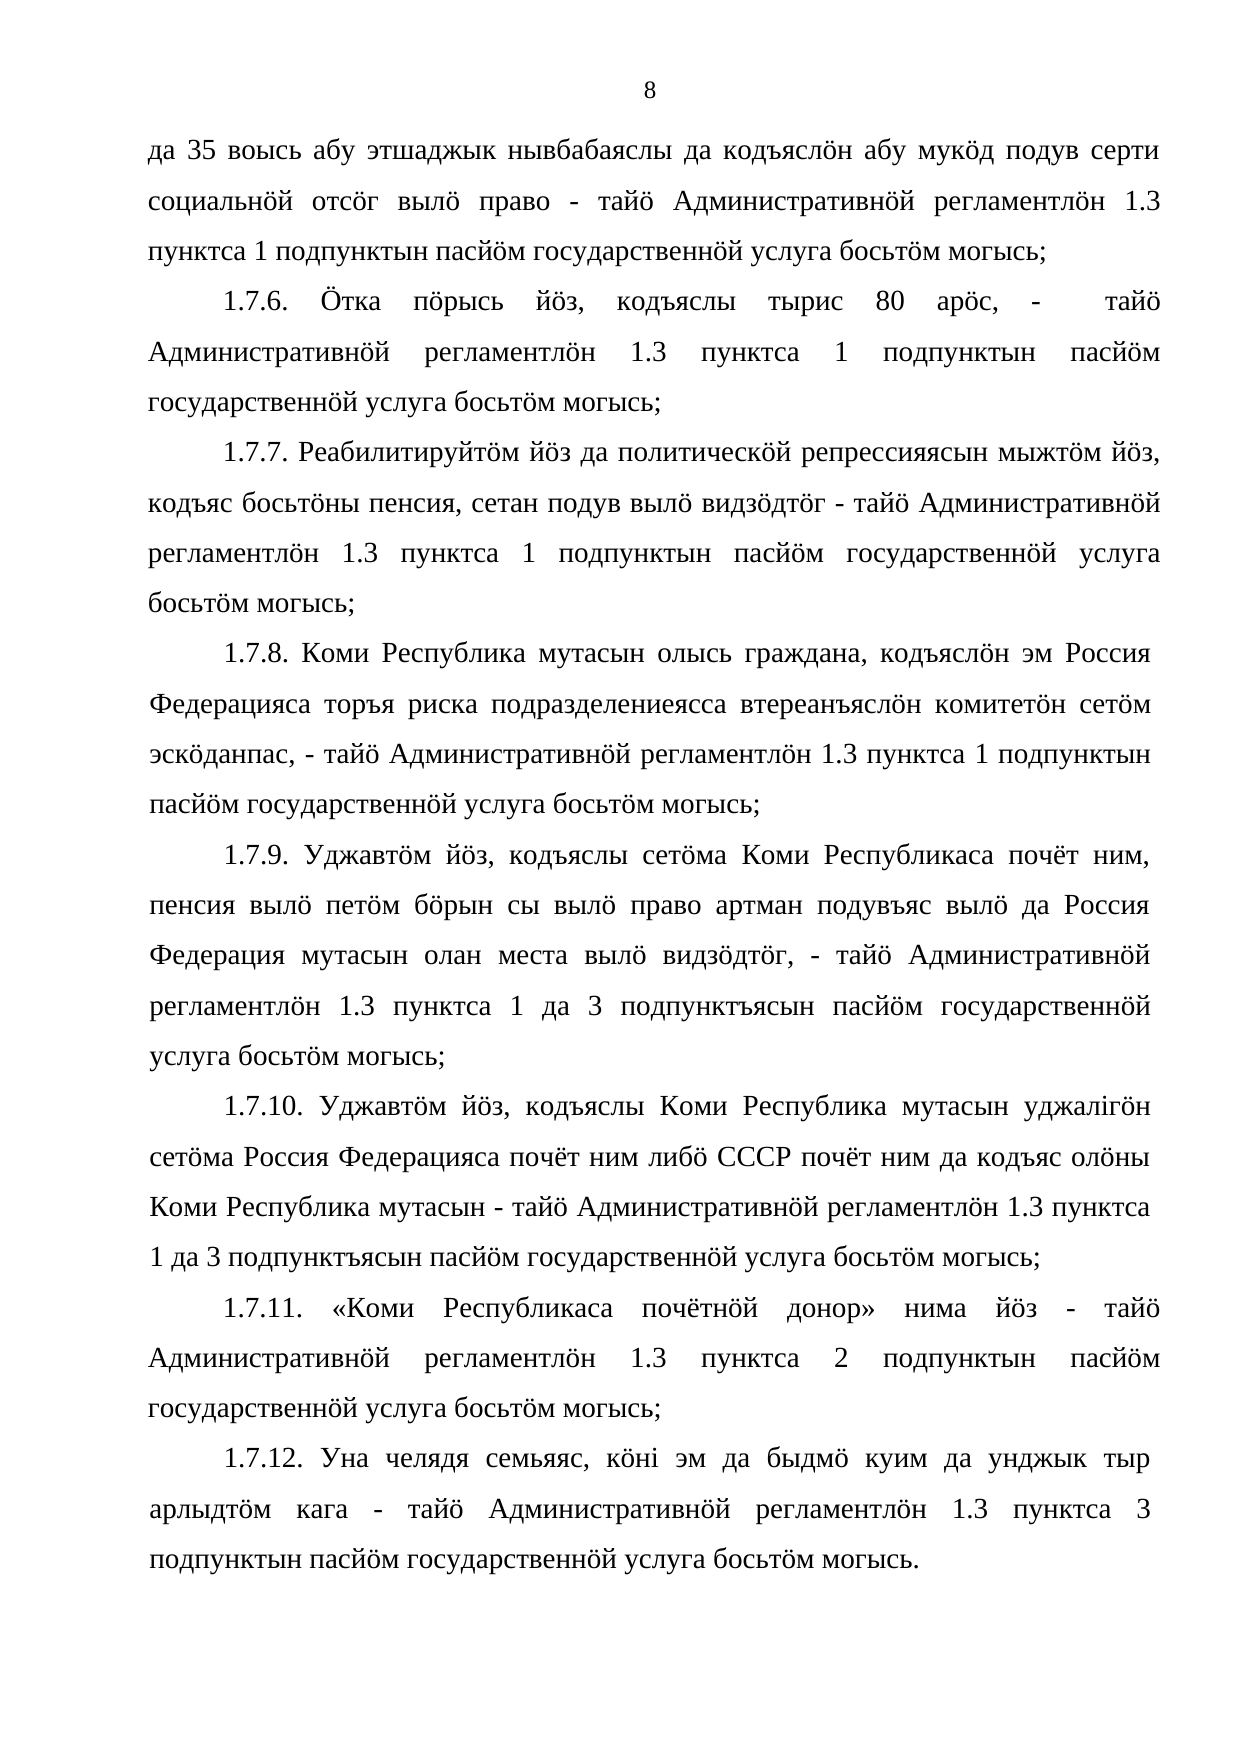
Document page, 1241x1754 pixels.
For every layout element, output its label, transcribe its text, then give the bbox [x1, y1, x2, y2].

text 1.7.8. Коми Республика мутасын олысь граждана, кодъяслöн эм Россия Федерацияса торъя риска подразделениеясса втереанъяслöн комитетöн сетöм эскöданпас, - тайö Административнöй регламентлöн 1.3 пунктса 1 подпунктын пасйöм государственнöй услуга босьтöм могысь; [149, 636, 1152, 820]
text 1.7.12. Уна челядя семьяяс, кöнi эм да быдмö куим да унджык тыр арлыдтöм кага - тайö Административнöй регламентлöн 1.3 пунктса 3 подпунктын пасйöм государственнöй услуга босьтöм могысь. [149, 1441, 1152, 1575]
text 1.7.9. Уджавтöм йöз, кодъяслы сетöма Коми Республикаса почёт ним, пенсия вылö петöм бöрын сы вылö право артман подувъяс вылö да Россия Федерация мутасын олан места вылö видзöдтöг, - тайö Административнöй регламентлöн 1.3 пунктса 1 да 3 подпунктъясын пасйöм государственнöй услуга босьтöм могысь; [149, 837, 1152, 1072]
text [148, 132, 1162, 267]
text 1.7.11. «Коми Республикаса почётнöй донор» нима йöз - тайö Административнöй регламентлöн 1.3 пунктса 2 подпунктын пасйöм государственнöй услуга босьтöм могысь; [148, 1290, 1162, 1424]
text 1.7.6. Öтка пöрысь йöз, кодъяслы тырис 80 арöс, - тайö Административнöй регламентлöн 1.3 пунктса 1 подпунктын пасйöм государственнöй услуга босьтöм могысь; [148, 283, 1162, 418]
text 1.7.7. Реабилитируйтöм йöз да политическöй репрессияясын мыжтöм йöз, кодъяс босьтöны пенсия, сетан подув вылö видзöдтöг - тайö Административнöй регламентлöн 1.3 пунктса 1 подпунктын пасйöм государственнöй услуга босьтöм могысь; [148, 434, 1162, 619]
text 1.7.10. Уджавтöм йöз, кодъяслы Коми Республика мутасын уджалiгöн сетöма Россия Федерацияса почёт ним либö СССР почёт ним да кодъяс олöны Коми Республика мутасын - тайö Административнöй регламентлöн 1.3 пунктса 1 да 3 подпунктъясын пасйöм государственнöй услуга босьтöм могысь; [149, 1088, 1152, 1273]
